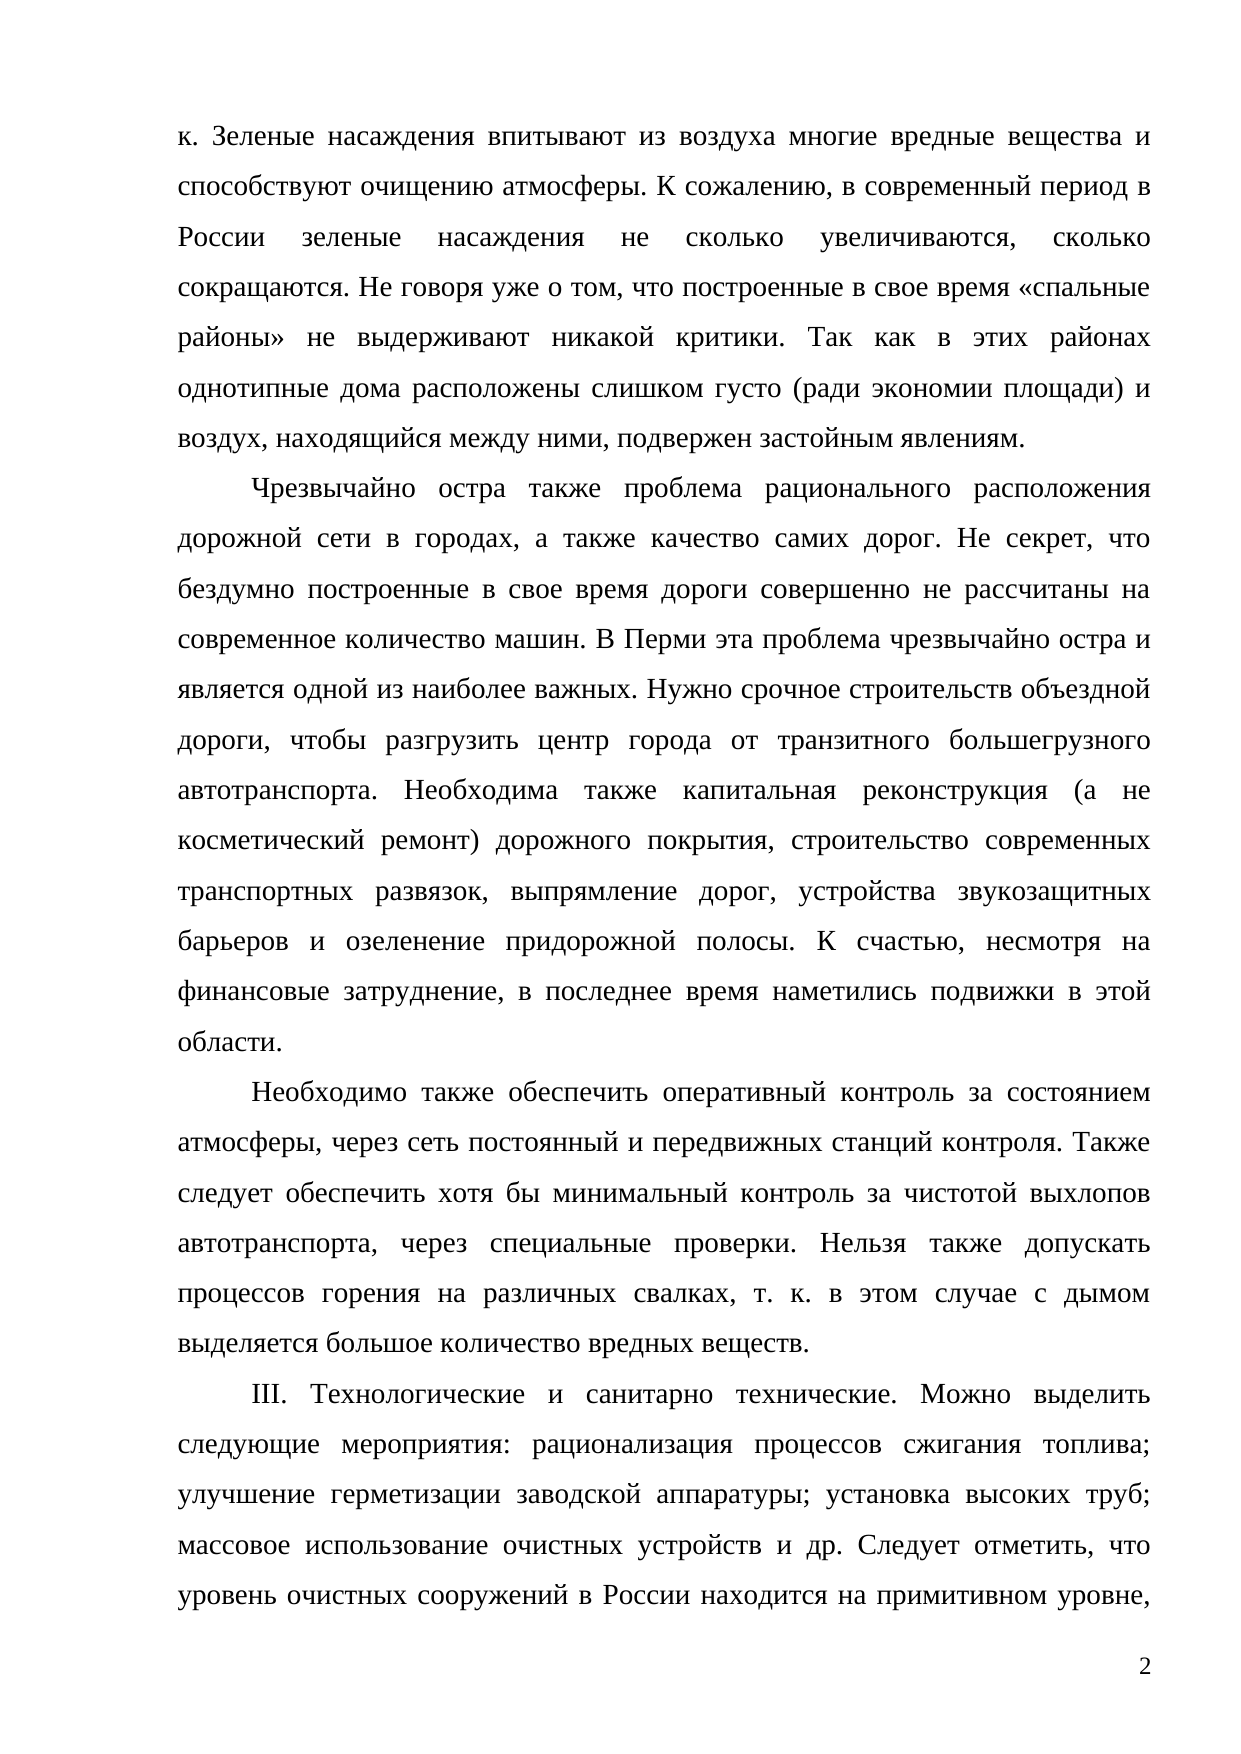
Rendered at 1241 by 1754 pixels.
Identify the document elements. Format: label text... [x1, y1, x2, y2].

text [177, 118, 1152, 453]
text Чрезвычайно остра также проблема рационального расположения дорожной сети в городах, а также качество самих дорог. Не секрет, что бездумно построенные в свое время дороги совершенно не рассчитаны на современное количество машин. В Перми эта проблема чрезвычайно остра и является одной из наиболее важных. Нужно срочное строительств объездной дороги, чтобы разгрузить центр города от транзитного большегрузного автотранспорта. Необходима также капитальная реконструкция (а не косметический ремонт) дорожного покрытия, строительство современных транспортных развязок, выпрямление дорог, устройства звукозащитных барьеров и озеленение придорожной полосы. К счастью, несмотря на финансовые затруднение, в последнее время наметились подвижки в этой области. [177, 470, 1152, 1057]
text Необходимо также обеспечить оперативный контроль за состоянием атмосферы, через сеть постоянный и передвижных станций контроля. Также следует обеспечить хотя бы минимальный контроль за чистотой выхлопов автотранспорта, через специальные проверки. Нельзя также допускать процессов горения на различных свалках, т. к. в этом случае с дымом выделяется большое количество вредных веществ. [177, 1074, 1152, 1359]
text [177, 1376, 1152, 1611]
